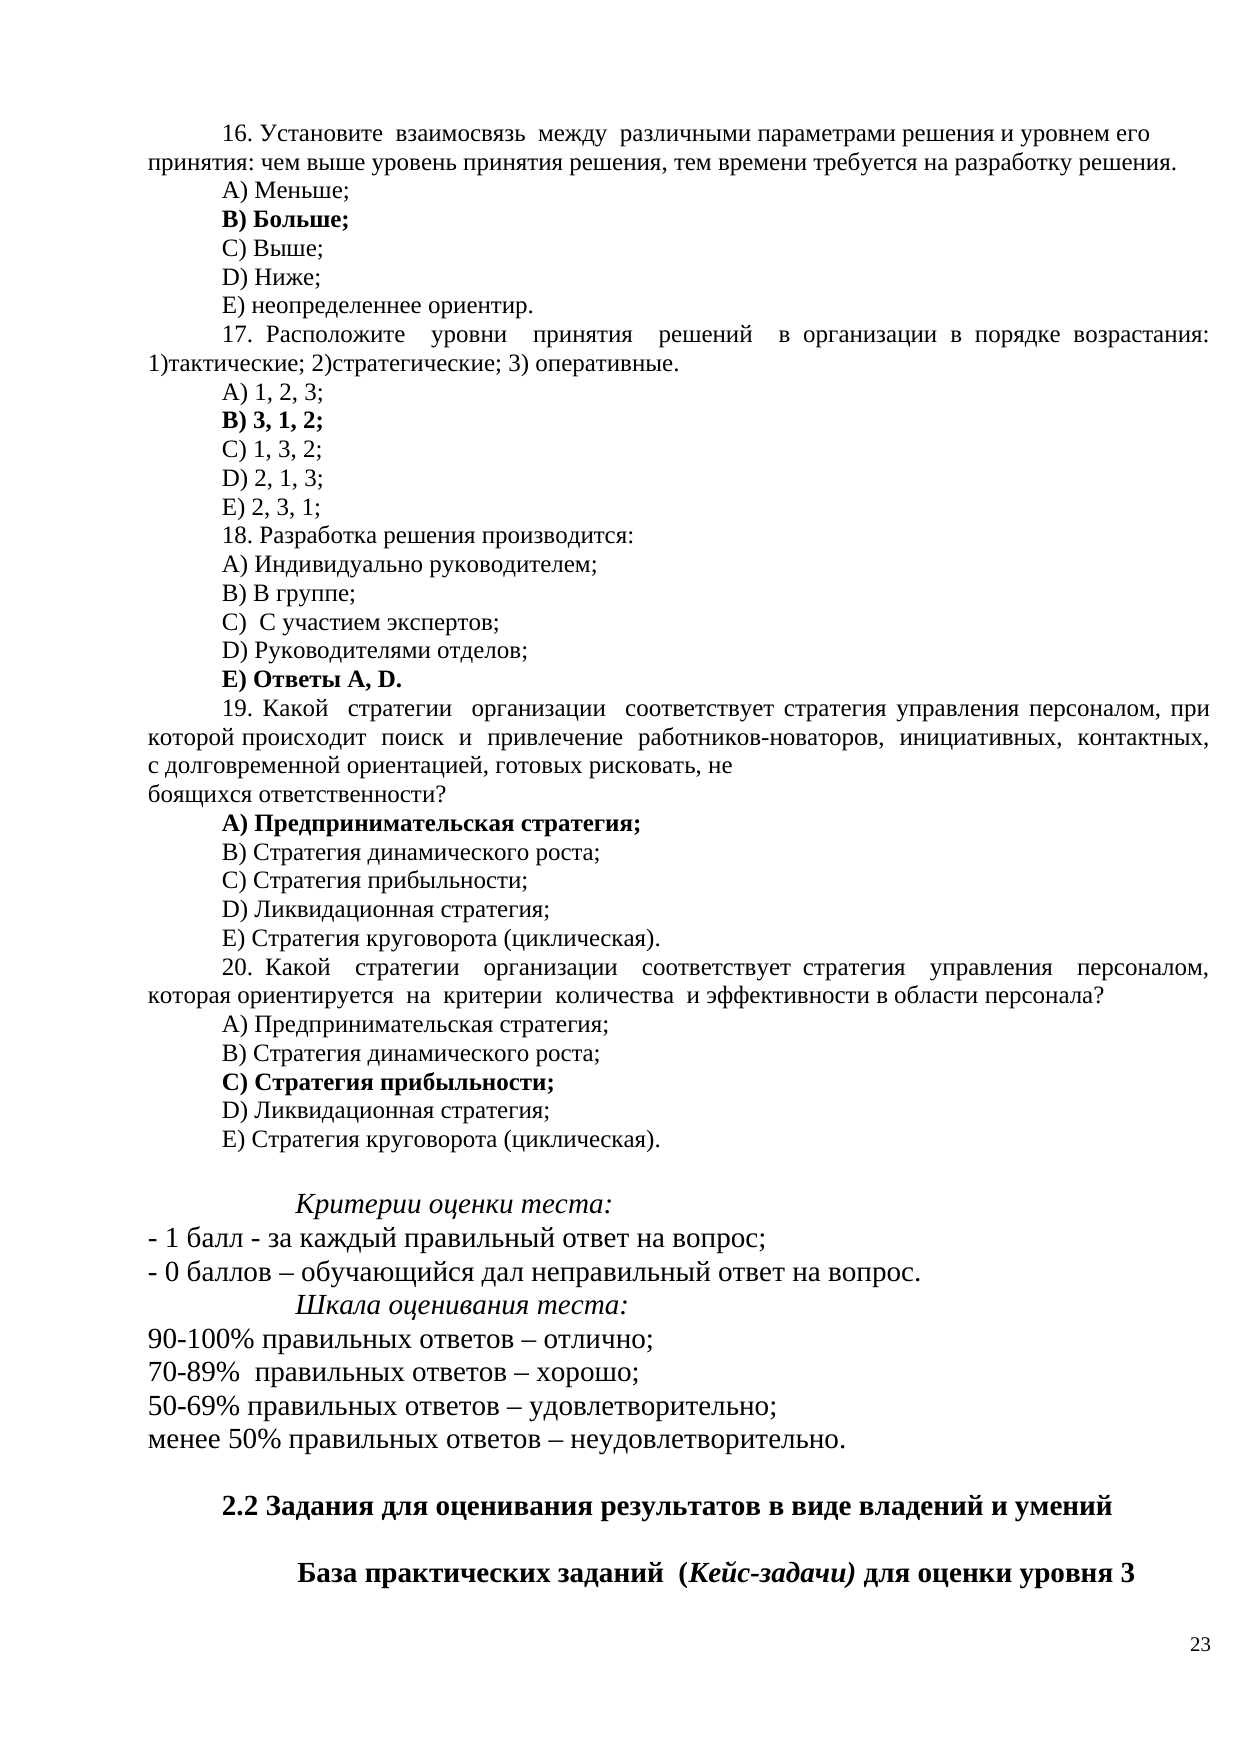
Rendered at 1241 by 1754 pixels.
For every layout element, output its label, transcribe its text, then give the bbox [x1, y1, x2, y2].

text 18. Разработка решения производится: [148, 521, 1211, 549]
text C) Стратегия прибыльности; [148, 1067, 1211, 1096]
text B) Стратегия динамического роста; [148, 837, 1211, 866]
text Критерии оценки теста: [221, 1187, 1211, 1220]
text E) неопределеннее ориентир. [148, 291, 1211, 319]
text D) Ликвидационная стратегия; [148, 894, 1211, 923]
text B) Стратегия динамического роста; [148, 1038, 1211, 1067]
text 16. Установите взаимосвязь между различными параметрами решения и уровнем его принятия: чем выше уровень принятия решения, тем времени требуется на разработку решения. [148, 118, 1211, 176]
text C) С участием экспертов; [148, 607, 1211, 636]
text - 1 балл - за каждый правильный ответ на вопрос; [148, 1220, 1211, 1254]
text 2.2 Задания для оценивания результатов в виде владений и умений [148, 1488, 1211, 1522]
text B) Больше; [148, 204, 1211, 233]
text Шкала оценивания теста: [221, 1287, 1211, 1321]
text A) Индивидуально руководителем; [148, 549, 1211, 578]
text D) Ликвидационная стратегия; [148, 1096, 1211, 1124]
text E) Стратегия круговорота (циклическая). [148, 923, 1211, 952]
text A) 1, 2, 3; [148, 377, 1211, 406]
text C) Стратегия прибыльности; [148, 866, 1211, 894]
text D) Руководителями отделов; [148, 636, 1211, 664]
text E) 2, 3, 1; [148, 492, 1211, 521]
text B) В группе; [148, 578, 1211, 607]
text E) Стратегия круговорота (циклическая). [148, 1124, 1211, 1153]
text A) Предпринимательская стратегия; [148, 1009, 1211, 1038]
text D) 2, 1, 3; [148, 463, 1211, 492]
text D) Ниже; [148, 262, 1211, 291]
text B) 3, 1, 2; [148, 406, 1211, 434]
text 90-100% правильных ответов – отлично; [148, 1321, 1211, 1354]
text менее 50% правильных ответов – неудовлетворительно. [148, 1421, 1211, 1455]
text E) Ответы А, D. [148, 664, 1211, 693]
text 70-89% правильных ответов – хорошо; [148, 1354, 1211, 1388]
text База практических заданий (Кейс-задачи) для оценки уровня 3 [148, 1556, 1211, 1589]
text A) Предпринимательская стратегия; [148, 808, 1211, 837]
text - 0 баллов – обучающийся дал неправильный ответ на вопрос. [148, 1254, 1211, 1287]
text 20. Какой стратегии организации соответствует стратегия управления персоналом, которая ориентируется на критерии количества и эффективности в области персонала? [148, 952, 1211, 1009]
text C) Выше; [148, 233, 1211, 262]
text A) Меньше; [148, 176, 1211, 204]
text 50-69% правильных ответов – удовлетворительно; [148, 1388, 1211, 1421]
text 19. Какой стратегии организации соответствует стратегия управления персоналом, при которой происходит поиск и привлечение работников-новаторов, инициативных, контактных, с долговременной ориентацией, готовых рисковать, не [148, 693, 1211, 779]
text боящихся ответственности? [148, 779, 1211, 808]
text 17. Расположите уровни принятия решений в организации в порядке возрастания: 1)тактические; 2)стратегические; 3) оперативные. [148, 319, 1211, 377]
text C) 1, 3, 2; [148, 434, 1211, 463]
